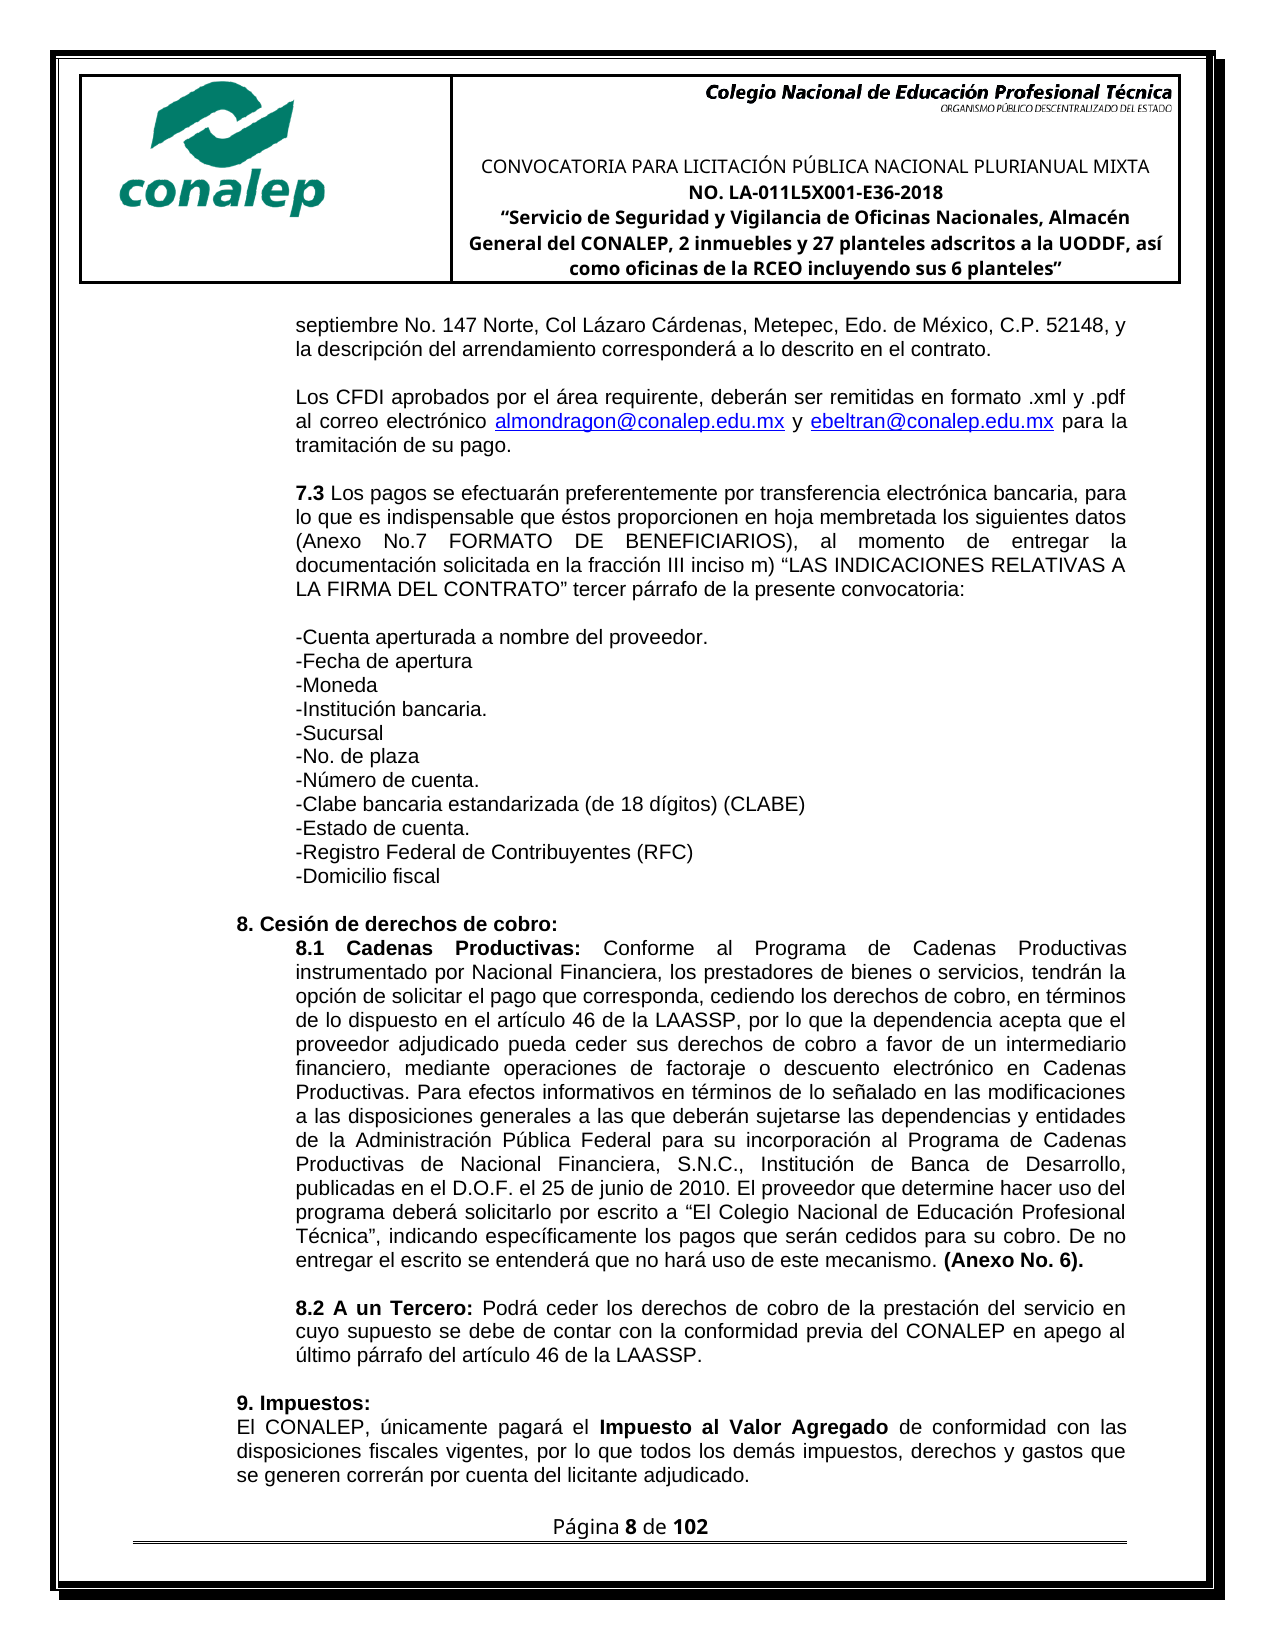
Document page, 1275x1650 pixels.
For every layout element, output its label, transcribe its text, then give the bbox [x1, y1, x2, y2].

text -Domicilio fiscal [295, 864, 1127, 888]
text 9. Impuestos: [236, 1391, 1127, 1415]
text 8.1 Cadenas Productivas: Conforme al Programa de Cadenas Productivas instrumentado por Nacional Financiera, los prestadores de bienes o servicios, tendrán la opción de solicitar el pago que corresponda, cediendo los derechos de cobro, en términos de lo dispuesto en el artículo 46 de la LAASSP, por lo que la dependencia acepta que el proveedor adjudicado pueda ceder sus derechos de cobro a favor de un intermediario financiero, mediante operaciones de factoraje o descuento electrónico en Cadenas Productivas. Para efectos informativos en términos de lo señalado en las modificaciones a las disposiciones generales a las que deberán sujetarse las dependencias y entidades de la Administración Pública Federal para su incorporación al Programa de Cadenas Productivas de Nacional Financiera, S.N.C., Institución de Banca de Desarrollo, publicadas en el D.O.F. el 25 de junio de 2010. El proveedor que determine hacer uso del programa deberá solicitarlo por escrito a “El Colegio Nacional de Educación Profesional Técnica”, indicando específicamente los pagos que serán cedidos para su cobro. De no entregar el escrito se entenderá que no hará uso de este mecanismo. (Anexo No. 6). [295, 936, 1127, 1271]
text -Clabe bancaria estandarizada (de 18 dígitos) (CLABE) [295, 792, 1127, 816]
text -Institución bancaria. [295, 696, 1127, 720]
text -Registro Federal de Contribuyentes (RFC) [295, 840, 1127, 864]
picture [706, 84, 1172, 112]
text -Número de cuenta. [295, 768, 1127, 792]
text -No. de plaza [295, 744, 1127, 768]
text -Sucursal [295, 720, 1127, 744]
text -Moneda [295, 672, 1127, 696]
text -Fecha de apertura [295, 648, 1127, 672]
text El CONALEP, únicamente pagará el Impuesto al Valor Agregado de conformidad con las disposiciones fiscales vigentes, por lo que todos los demás impuestos, derechos y gastos que se generen correrán por cuenta del licitante adjudicado. [236, 1415, 1127, 1487]
text -Estado de cuenta. [295, 816, 1127, 840]
text 8.2 A un Tercero: Podrá ceder los derechos de cobro de la prestación del servicio en cuyo supuesto se debe de contar con la conformidad previa del CONALEP en apego al último párrafo del artículo 46 de la LAASSP. [295, 1295, 1127, 1367]
text 8. Cesión de derechos de cobro: [236, 912, 1127, 936]
text -Cuenta aperturada a nombre del proveedor. [295, 624, 1127, 648]
picture [91, 77, 350, 221]
text Los CFDI aprobados por el área requirente, deberán ser remitidas en formato .xml y .pdf al correo electrónico almondragon@conalep.edu.mx y ebeltran@conalep.edu.mx para la tramitación de su pago. [295, 385, 1127, 457]
text 7.3 Los pagos se efectuarán preferentemente por transferencia electrónica bancaria, para lo que es indispensable que éstos proporcionen en hoja membretada los siguientes datos (Anexo No.7 FORMATO DE BENEFICIARIOS), al momento de entregar la documentación solicitada en la fracción III inciso m) “LAS INDICACIONES RELATIVAS A LA FIRMA DEL CONTRATO” tercer párrafo de la presente convocatoria: [295, 481, 1127, 601]
